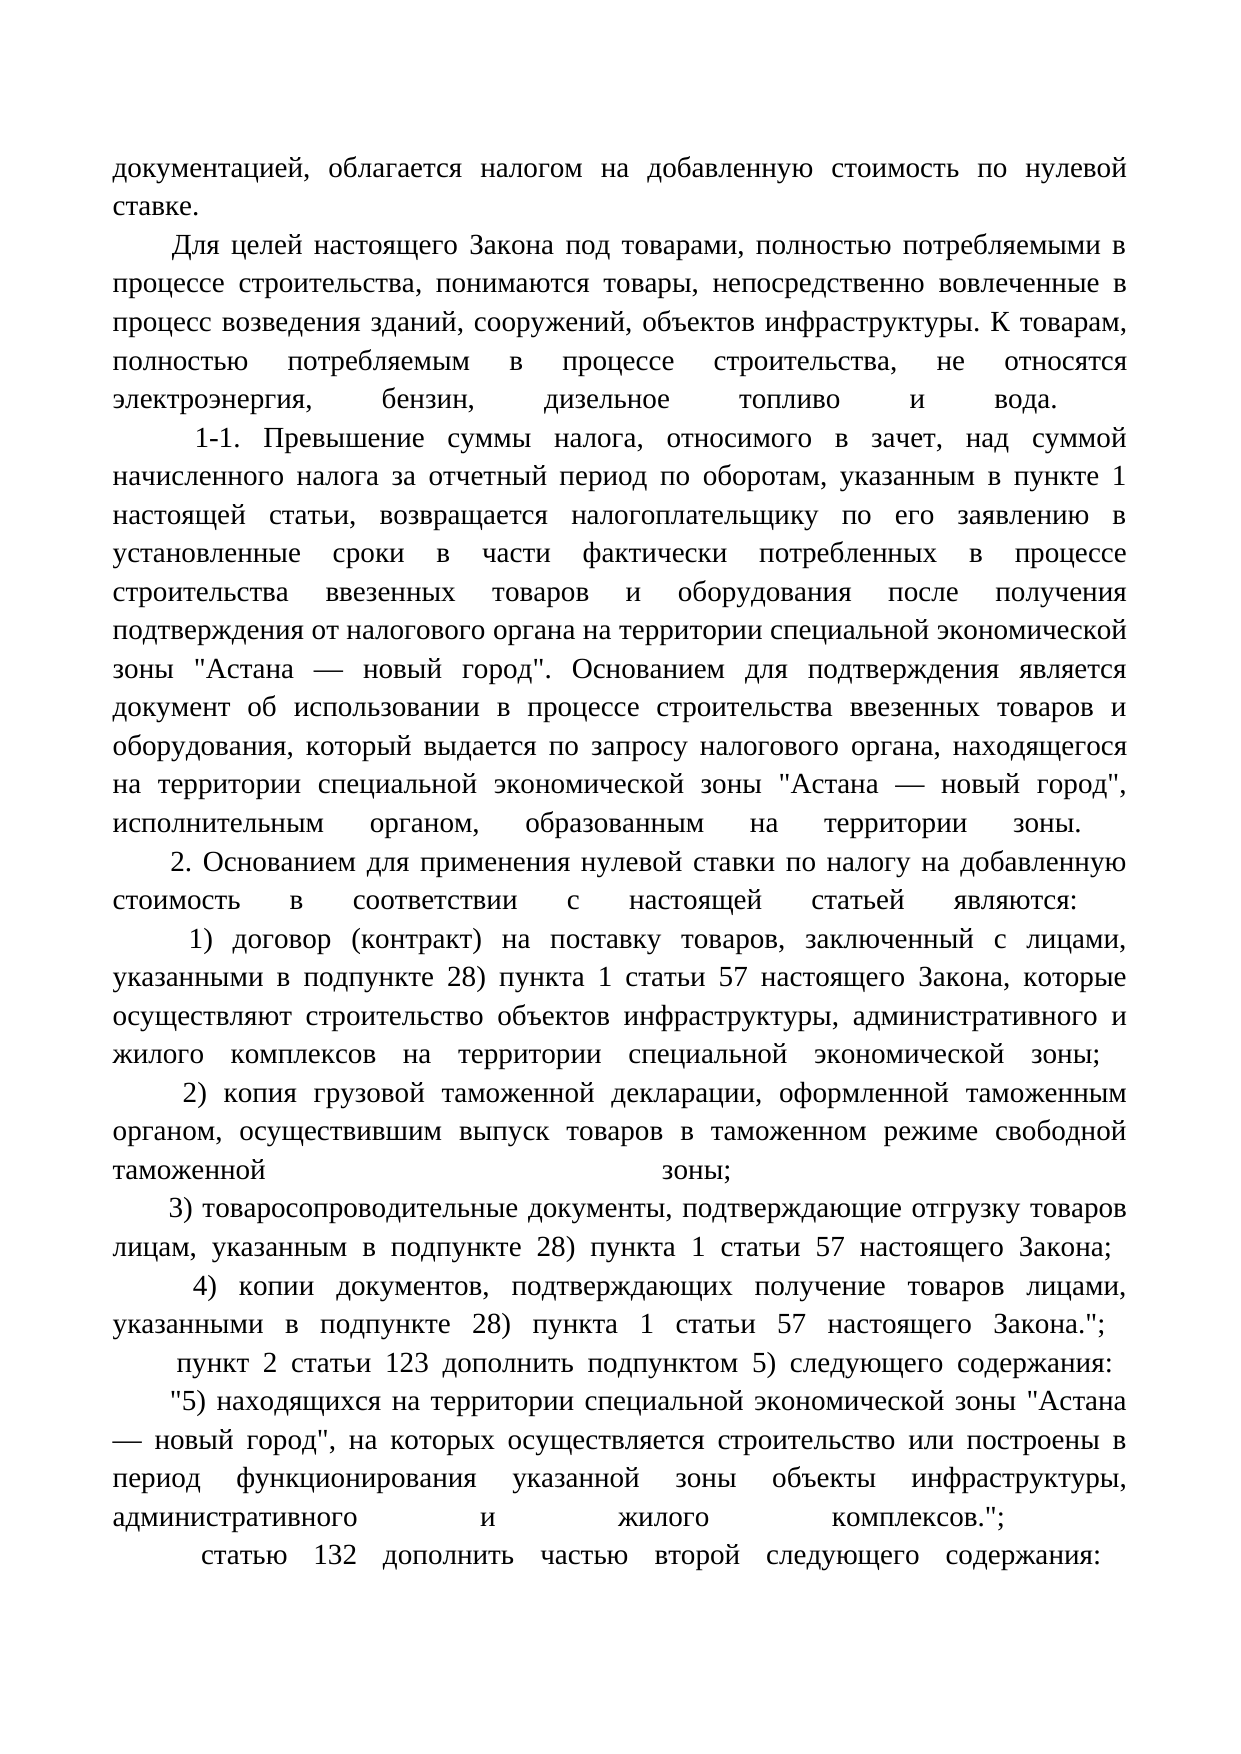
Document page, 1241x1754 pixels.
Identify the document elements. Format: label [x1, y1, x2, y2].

text [112, 150, 1128, 1571]
